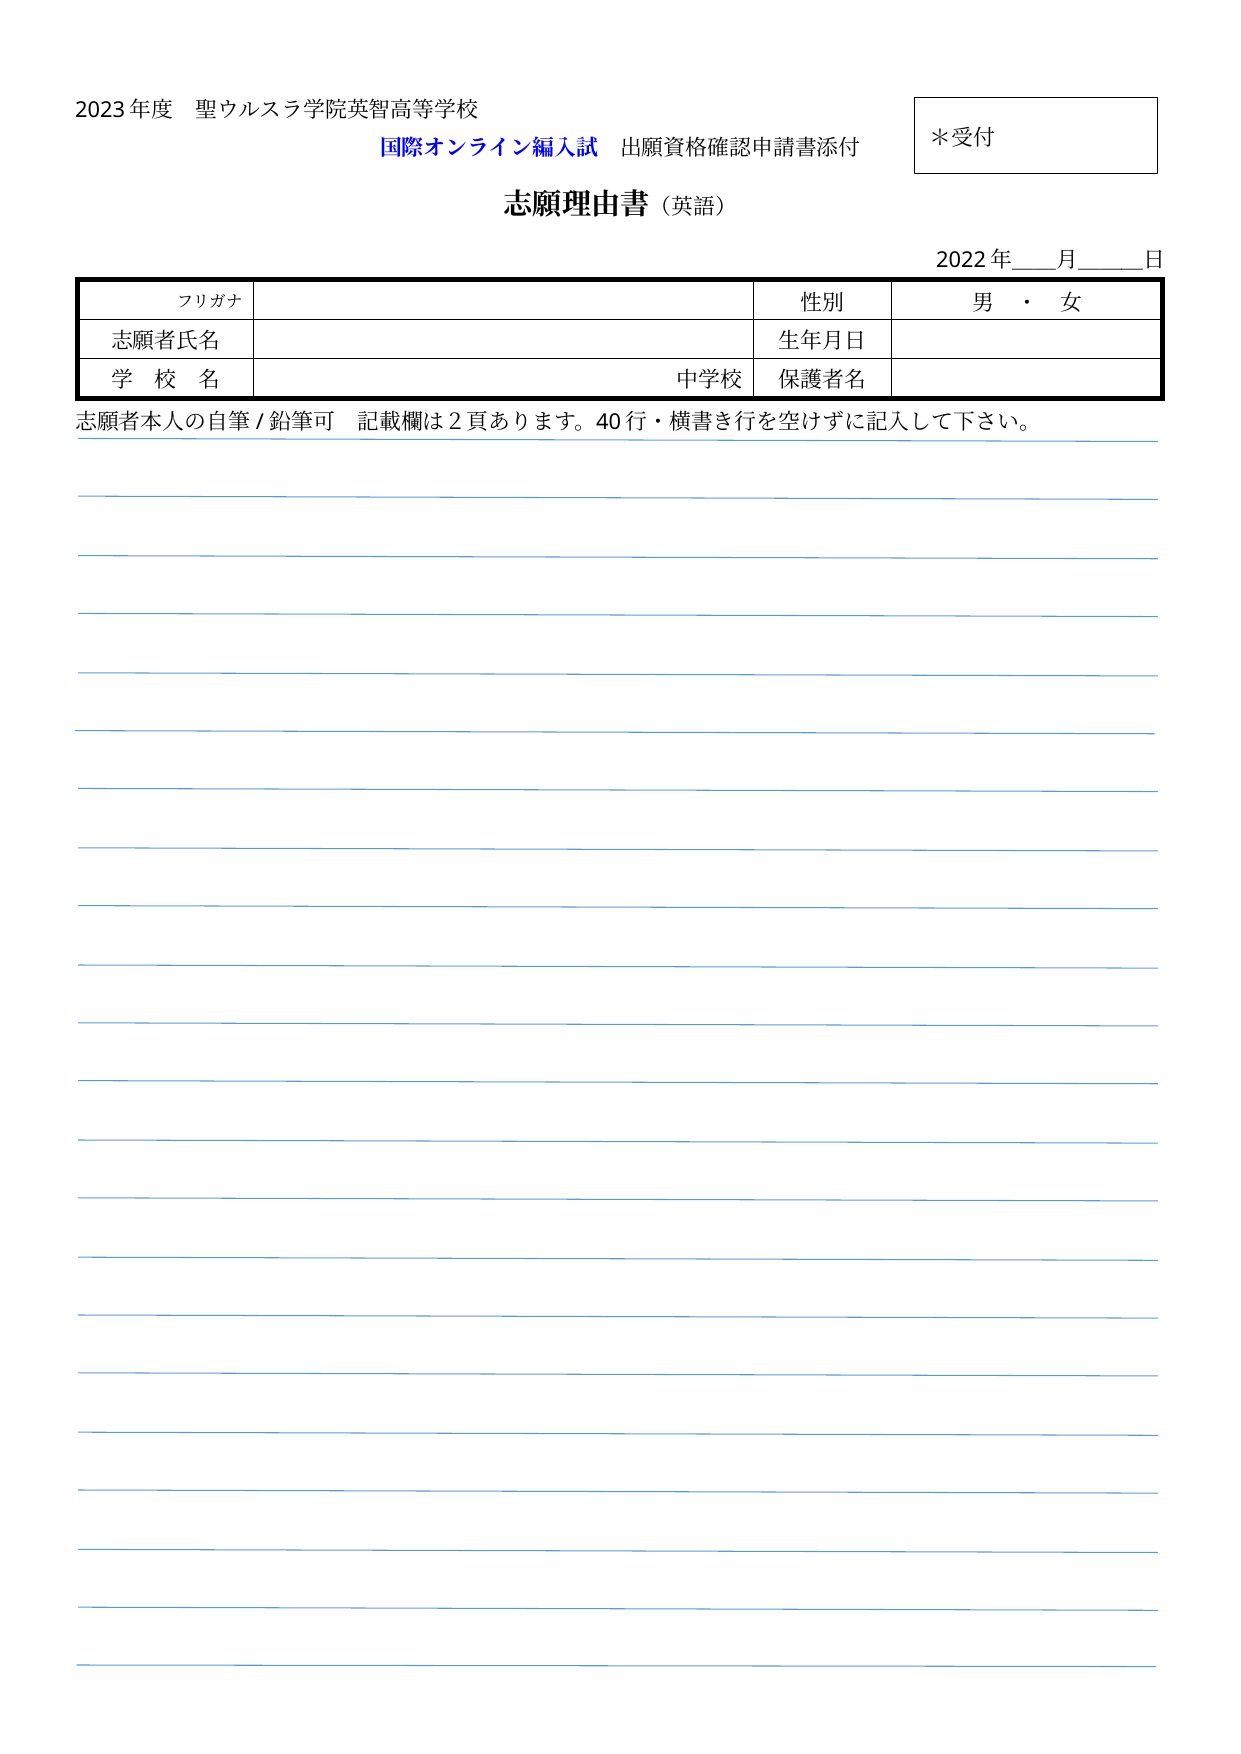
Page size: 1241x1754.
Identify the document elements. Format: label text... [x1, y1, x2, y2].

text 2023年度 聖ウルスラ学院英智高等学校 [75, 89, 1165, 127]
text 2022年＿＿月＿＿＿日 [75, 239, 1165, 277]
text 志願者本人の自筆 / 鉛筆可 記載欄は２頁あります。40行・横書き行を空けずに記入して下さい。 [75, 401, 1165, 438]
text 志願理由書（英語） [75, 164, 1165, 239]
table_header 性別 [754, 282, 891, 319]
text 国際オンライン編入試 出願資格確認申請書添付 [75, 127, 914, 164]
table_cell 保護者名 [754, 359, 891, 396]
table_cell 中学校 [254, 359, 753, 396]
table_cell 学 校 名 [80, 359, 253, 396]
table_header [254, 282, 753, 319]
table_header フリガナ [80, 282, 253, 319]
table_header 男 ・ 女 [892, 282, 1160, 319]
table_cell [892, 359, 1160, 396]
table_cell 志願者氏名 [80, 320, 253, 358]
table_cell 生年月日 [754, 320, 891, 358]
table_cell [254, 320, 753, 358]
table_cell [892, 320, 1160, 358]
